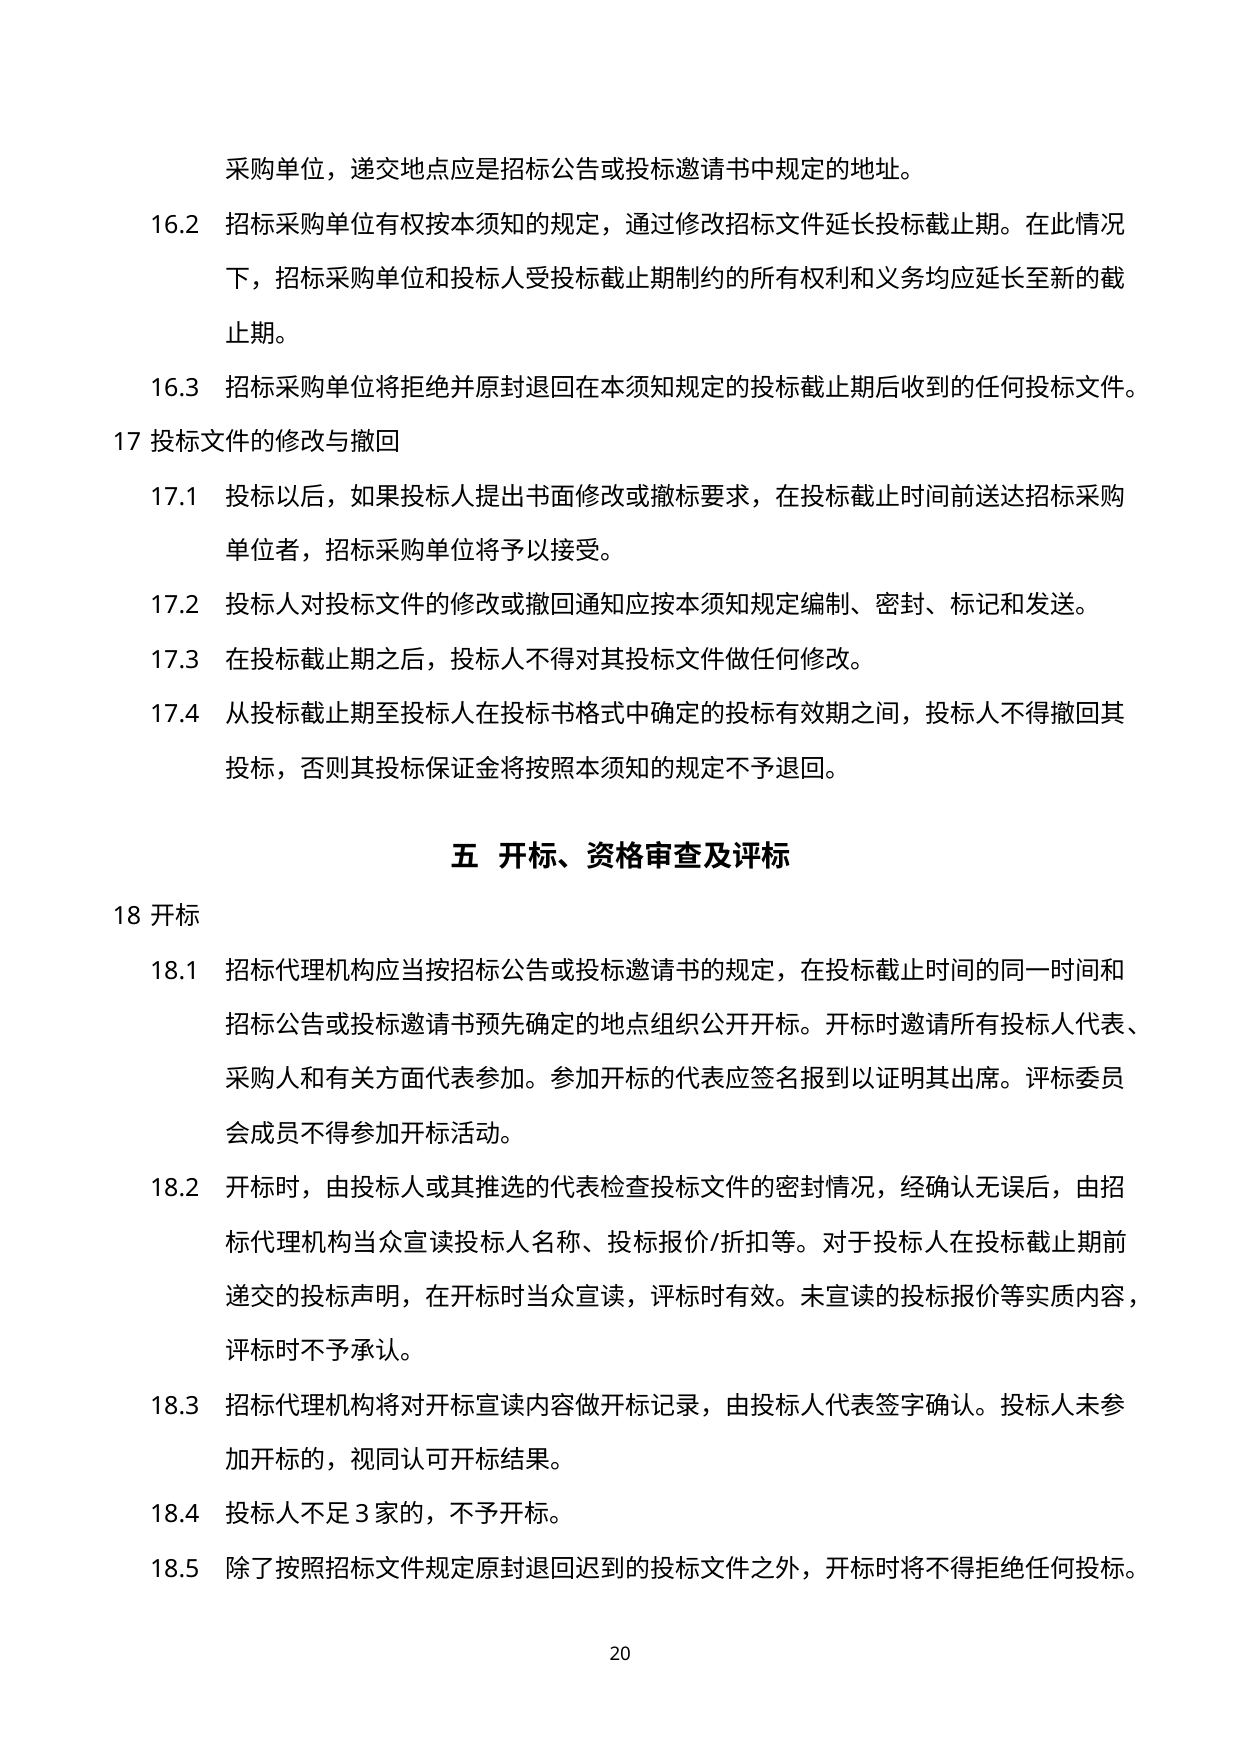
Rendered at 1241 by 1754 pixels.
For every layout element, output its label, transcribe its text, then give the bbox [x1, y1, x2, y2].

subtitle 五 开标、资格审查及评标 [112, 832, 1128, 874]
list 投标文件的修改与撤回 [112, 422, 1128, 458]
list 招标采购单位有权按本须知的规定，通过修改招标文件延长投标截止期。在此情况下，招标采购单位和投标人受投标截止期制约的所有权利和义务均应延长至新的截止期。 [150, 204, 1128, 349]
list 招标代理机构将对开标宣读内容做开标记录，由投标人代表签字确认。投标人未参加开标的，视同认可开标结果。 [150, 1385, 1128, 1476]
list 投标人对投标文件的修改或撤回通知应按本须知规定编制、密封、标记和发送。 [150, 585, 1128, 621]
list 投标人不足3家的，不予开标。 [150, 1494, 1128, 1530]
list 在投标截止期之后，投标人不得对其投标文件做任何修改。 [150, 639, 1128, 676]
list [150, 150, 1128, 186]
list 开标时，由投标人或其推选的代表检查投标文件的密封情况，经确认无误后，由招标代理机构当众宣读投标人名称、投标报价/折扣等。对于投标人在投标截止期前递交的投标声明，在开标时当众宣读，评标时有效。未宣读的投标报价等实质内容，评标时不予承认。 [150, 1168, 1128, 1367]
list 除了按照招标文件规定原封退回迟到的投标文件之外，开标时将不得拒绝任何投标。 [150, 1548, 1128, 1584]
list 招标代理机构应当按招标公告或投标邀请书的规定，在投标截止时间的同一时间和招标公告或投标邀请书预先确定的地点组织公开开标。开标时邀请所有投标人代表、采购人和有关方面代表参加。参加开标的代表应签名报到以证明其出席。评标委员会成员不得参加开标活动。 [150, 950, 1128, 1149]
list 投标以后，如果投标人提出书面修改或撤标要求，在投标截止时间前送达招标采购单位者，招标采购单位将予以接受。 [150, 476, 1128, 567]
list 开标 [112, 896, 1128, 932]
list 招标采购单位将拒绝并原封退回在本须知规定的投标截止期后收到的任何投标文件。 [150, 367, 1128, 404]
list 从投标截止期至投标人在投标书格式中确定的投标有效期之间，投标人不得撤回其投标，否则其投标保证金将按照本须知的规定不予退回。 [150, 694, 1128, 784]
